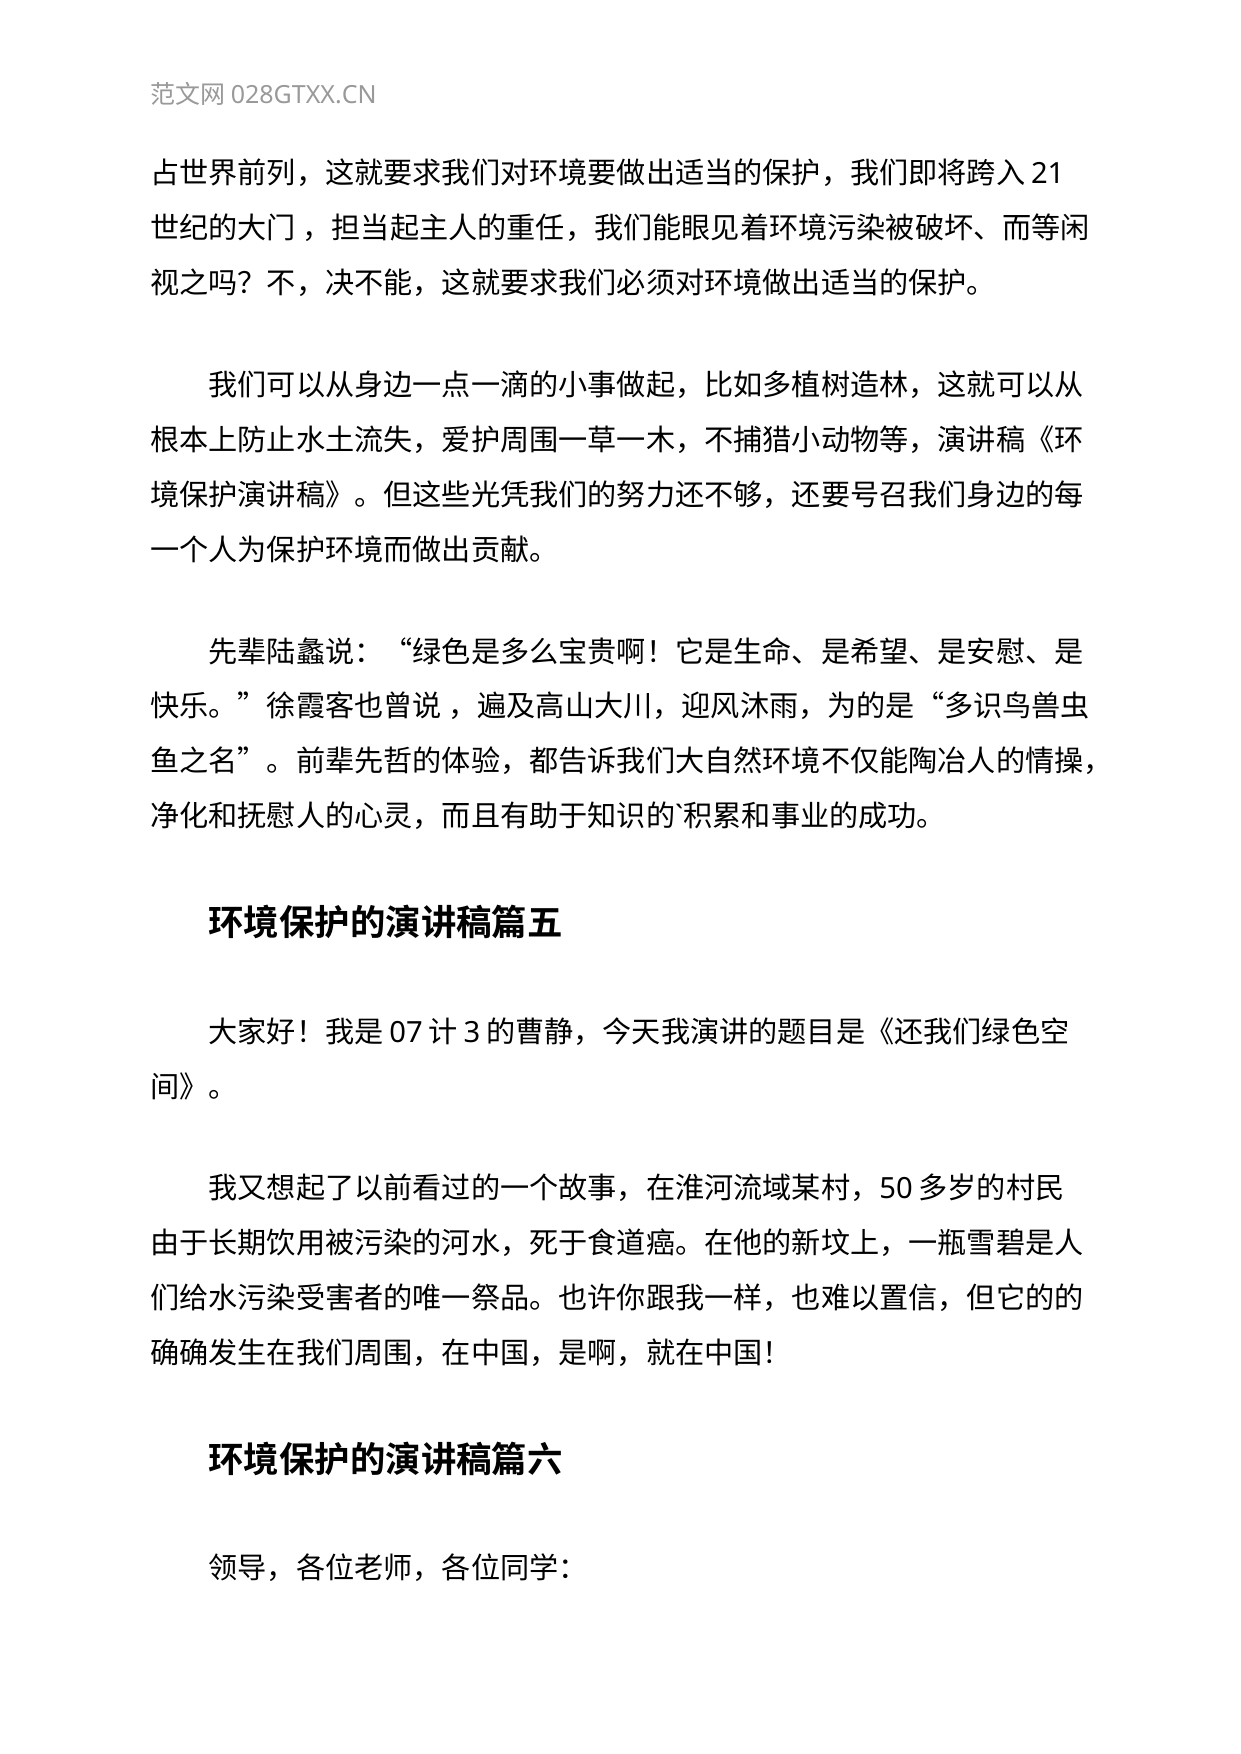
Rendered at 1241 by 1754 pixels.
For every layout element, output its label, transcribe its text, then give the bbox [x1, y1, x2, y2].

text 领导，各位老师，各位同学： [150, 1545, 1090, 1587]
text 先辈陆蠡说：“绿色是多么宝贵啊！它是生命、是希望、是安慰、是快乐。”徐霞客也曾说 ，遍及高山大川，迎风沐雨，为的是“多识鸟兽虫鱼之名”。前辈先哲的体验，都告诉我们大自然环境不仅能陶冶人的情操，净化和抚慰人的心灵，而且有助于知识的`积累和事业的成功。 [150, 628, 1090, 835]
text 环境保护的演讲稿篇五 [150, 895, 1090, 946]
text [150, 150, 1090, 302]
text 我又想起了以前看过的一个故事，在淮河流域某村，50多岁的村民由于长期饮用被污染的河水，死于食道癌。在他的新坟上，一瓶雪碧是人们给水污染受害者的唯一祭品。也许你跟我一样，也难以置信，但它的的确确发生在我们周围，在中国，是啊，就在中国！ [150, 1165, 1090, 1372]
text 我们可以从身边一点一滴的小事做起，比如多植树造林，这就可以从根本上防止水土流失，爱护周围一草一木，不捕猎小动物等，演讲稿《环境保护演讲稿》。但这些光凭我们的努力还不够，还要号召我们身边的每一个人为保护环境而做出贡献。 [150, 362, 1090, 569]
text 环境保护的演讲稿篇六 [150, 1432, 1090, 1483]
text 大家好！我是07计3的曹静，今天我演讲的题目是《还我们绿色空间》。 [150, 1008, 1090, 1106]
